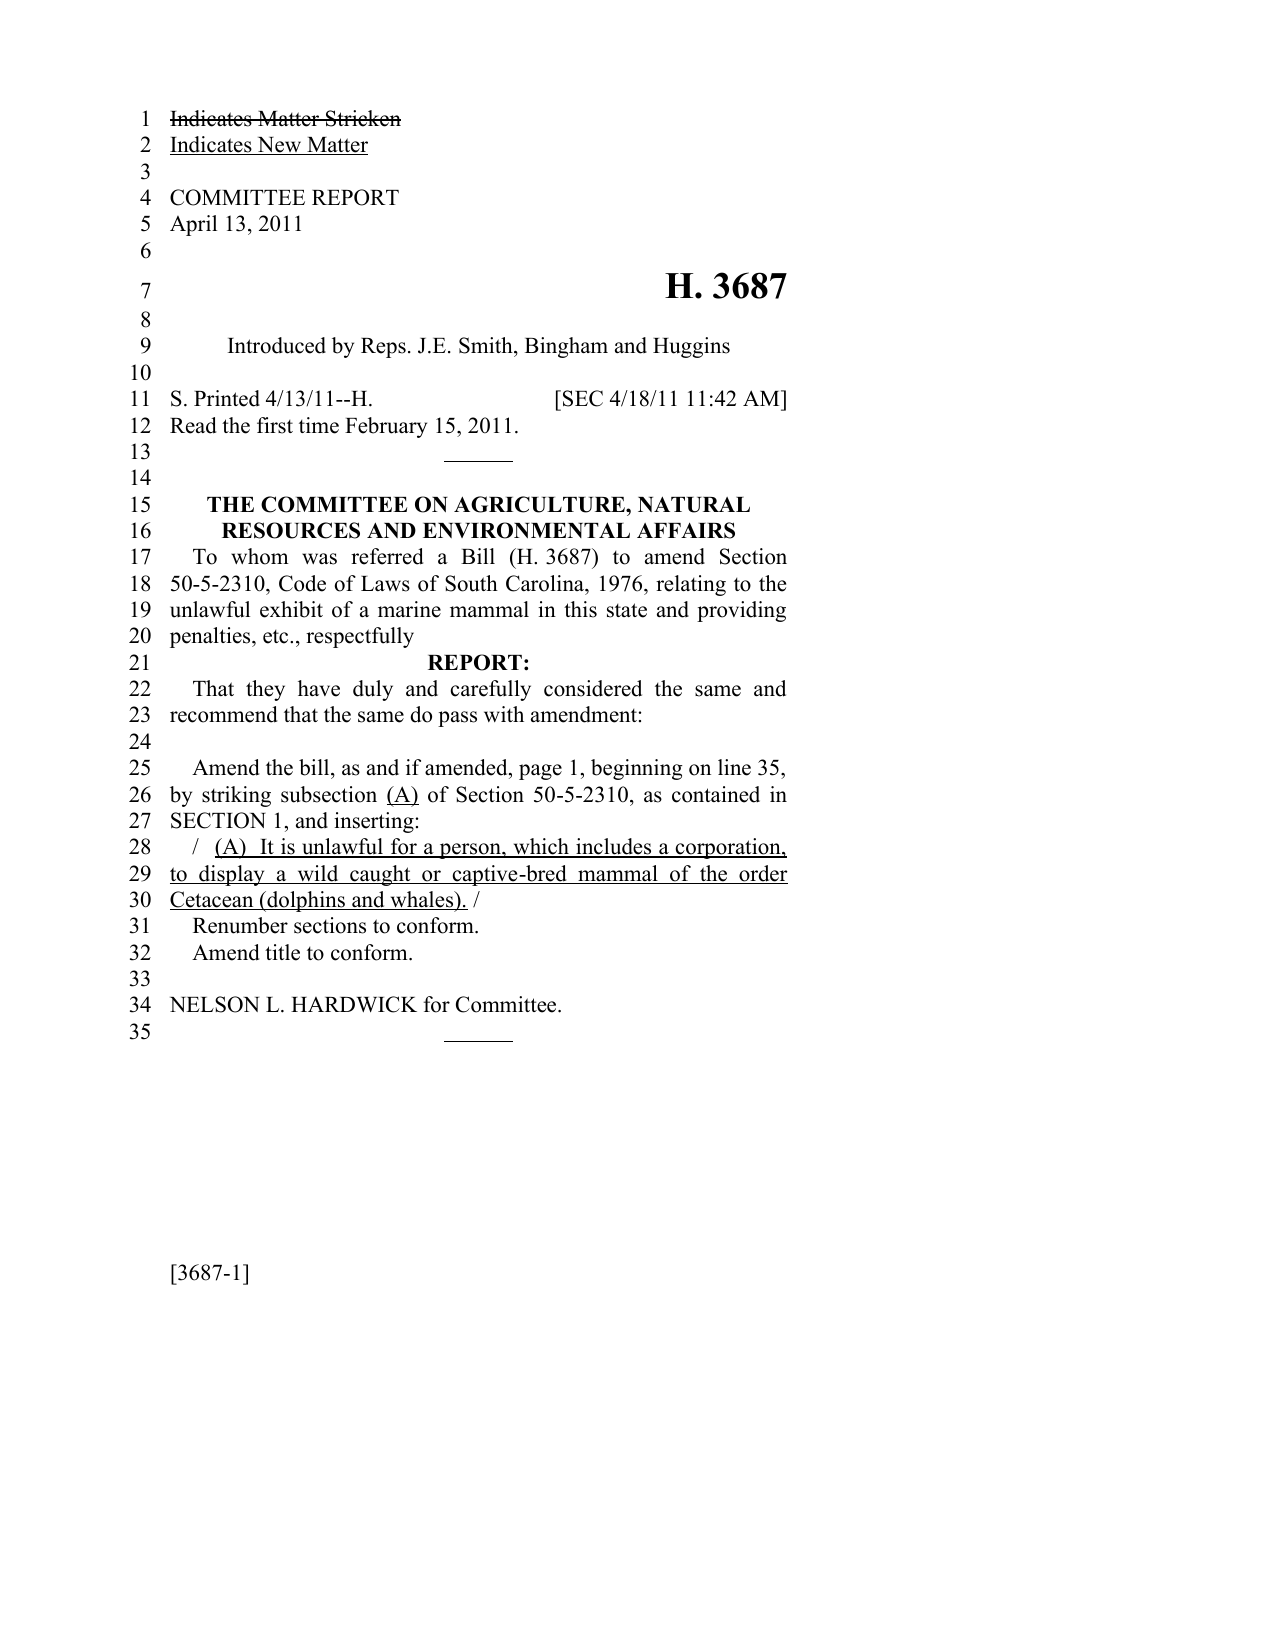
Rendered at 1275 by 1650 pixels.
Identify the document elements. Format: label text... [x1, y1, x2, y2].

text COMMITTEE REPORT [169, 184, 787, 210]
text Read the first time February 15, 2011. [169, 412, 787, 438]
text / (A) It is unlawful for a person, which includes a corporation, to display a wild caught or captive-bred mammal of the order Cetacean (dolphins and whales). / [169, 884, 787, 912]
text Renumber sections to conform. [169, 912, 787, 939]
text NELSON L. HARDWICK for Committee. [169, 991, 787, 1018]
text Amend title to conform. [169, 939, 787, 965]
text H. 3687 [169, 263, 787, 306]
text REPORT: [169, 649, 787, 675]
text Indicates Matter Stricken [169, 105, 787, 131]
text Amend the bill, as and if amended, page 1, beginning on line 35, by striking subsection (A) of Section 50-5-2310, as contained in SECTION 1, and inserting: [169, 754, 787, 833]
text To whom was referred a Bill (H. 3687) to amend Section 50-5-2310, Code of Laws of South Carolina, 1976, relating to the unlawful exhibit of a marine mammal in this state and providing penalties, etc., respectfully [169, 543, 787, 649]
text S. Printed 4/13/11--H. [SEC 4/18/11 11:42 AM] [169, 385, 787, 412]
text / (A) It is unlawful for a person, which includes a corporation, to display a wild caught or captive-bred mammal of the order Cetacean (dolphins and whales). / [169, 833, 787, 883]
text RESOURCES AND ENVIRONMENTAL AFFAIRS [169, 517, 787, 543]
text April 13, 2011 [169, 210, 787, 237]
text Indicates New Matter [169, 131, 787, 158]
text Introduced by Reps. J.E. Smith, Bingham and Huggins [169, 333, 787, 359]
text That they have duly and carefully considered the same and recommend that the same do pass with amendment: [169, 675, 787, 728]
text THE COMMITTEE ON AGRICULTURE, NATURAL [169, 491, 787, 517]
